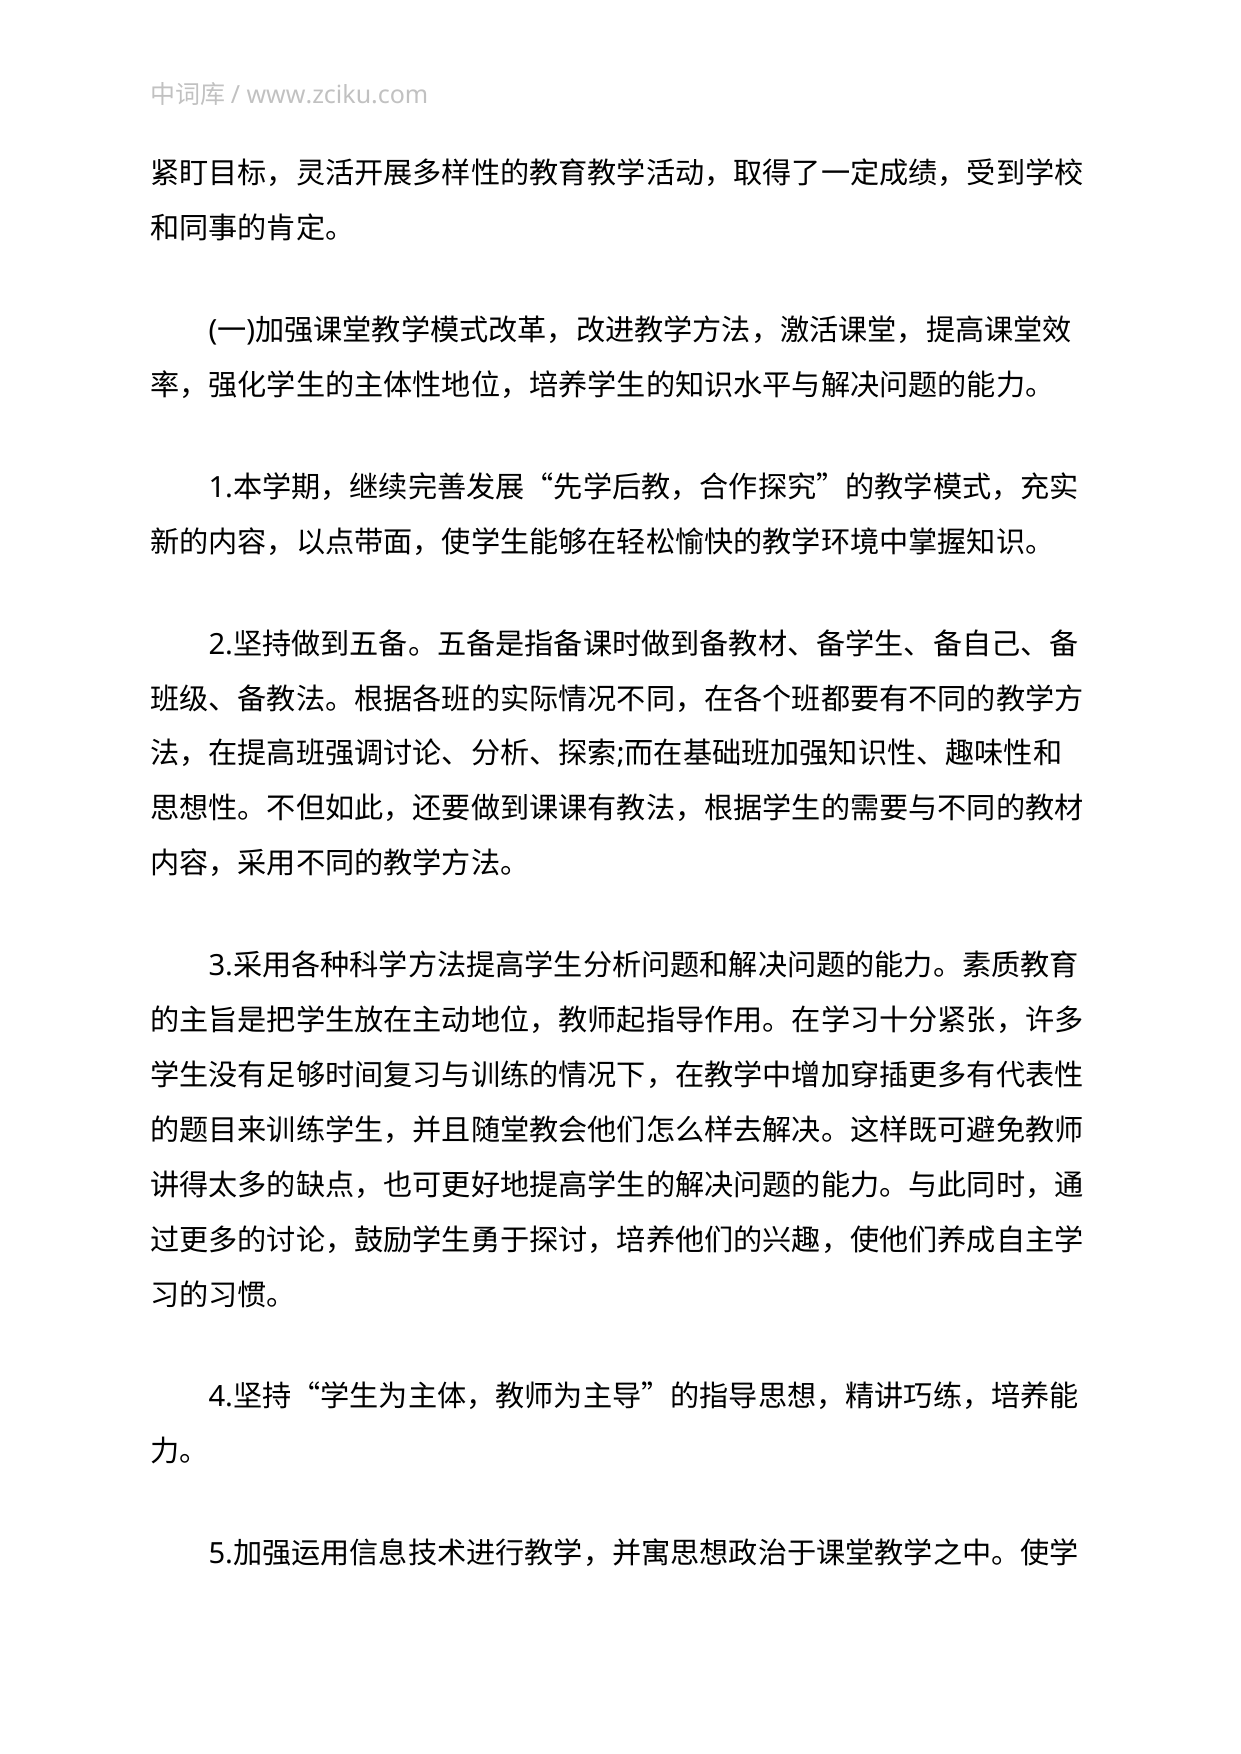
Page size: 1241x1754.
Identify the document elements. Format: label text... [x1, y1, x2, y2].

text 3.采用各种科学方法提高学生分析问题和解决问题的能力。素质教育的主旨是把学生放在主动地位，教师起指导作用。在学习十分紧张，许多学生没有足够时间复习与训练的情况下，在教学中增加穿插更多有代表性的题目来训练学生，并且随堂教会他们怎么样去解决。这样既可避免教师讲得太多的缺点，也可更好地提高学生的解决问题的能力。与此同时，通过更多的讨论，鼓励学生勇于探讨，培养他们的兴趣，使他们养成自主学习的习惯。 [150, 942, 1090, 1313]
text (一)加强课堂教学模式改革，改进教学方法，激活课堂，提高课堂效率，强化学生的主体性地位，培养学生的知识水平与解决问题的能力。 [150, 307, 1090, 404]
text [150, 150, 1090, 247]
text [150, 1530, 1090, 1572]
text 1.本学期，继续完善发展“先学后教，合作探究”的教学模式，充实新的内容，以点带面，使学生能够在轻松愉快的教学环境中掌握知识。 [150, 463, 1090, 561]
text 2.坚持做到五备。五备是指备课时做到备教材、备学生、备自己、备班级、备教法。根据各班的实际情况不同，在各个班都要有不同的教学方法，在提高班强调讨论、分析、探索;而在基础班加强知识性、趣味性和思想性。不但如此，还要做到课课有教法，根据学生的需要与不同的教材内容，采用不同的教学方法。 [150, 620, 1090, 882]
text 4.坚持“学生为主体，教师为主导”的指导思想，精讲巧练，培养能力。 [150, 1373, 1090, 1470]
